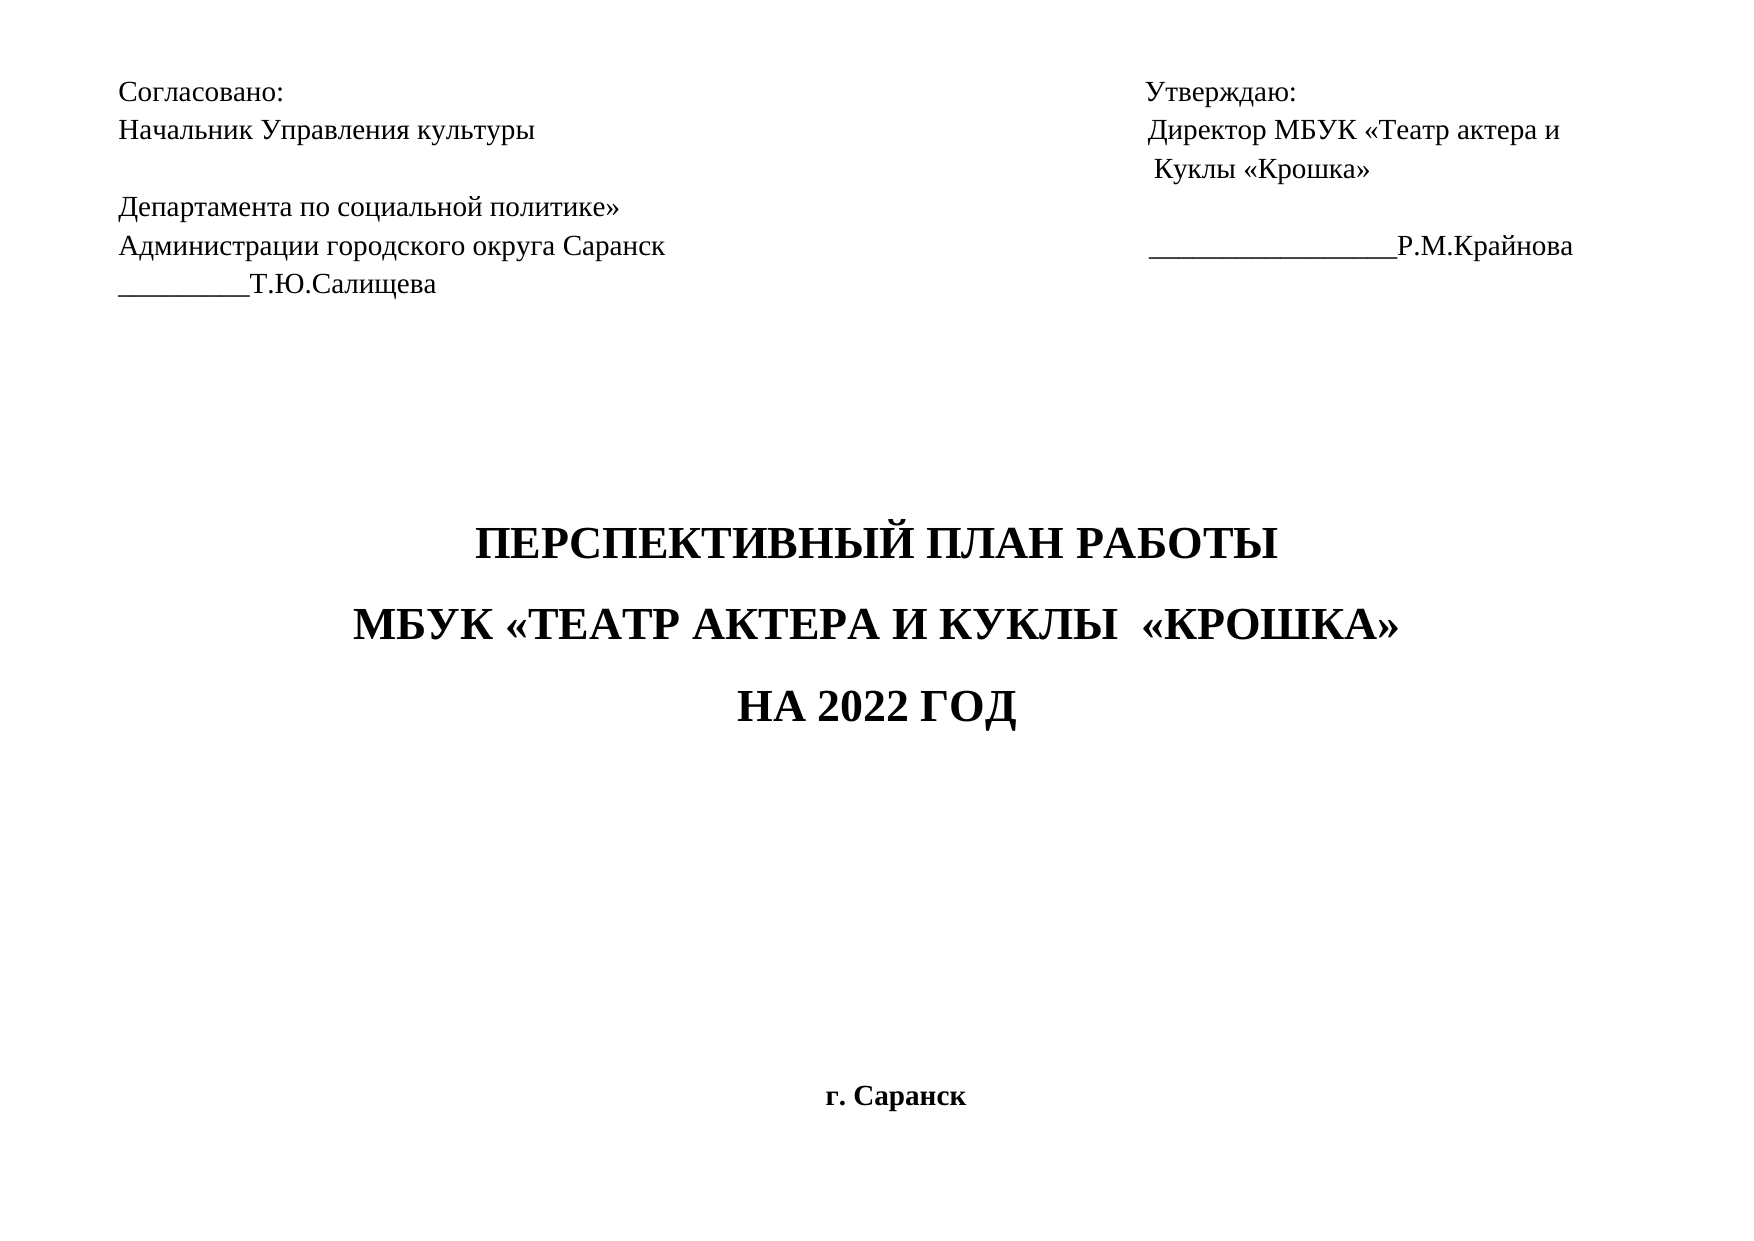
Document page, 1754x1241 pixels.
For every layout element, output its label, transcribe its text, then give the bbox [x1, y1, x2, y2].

text г. Саранск [118, 1078, 1636, 1112]
text МБУК «ТЕАТР АКТЕРА И КУКЛЫ «КРОШКА» [118, 597, 1636, 649]
text Администрации городского округа Саранск _________________Р.М.Крайнова [118, 228, 1636, 262]
text _________Т.Ю.Салищева [118, 267, 1636, 300]
text Куклы «Крошка» [118, 151, 1636, 184]
text ПЕРСПЕКТИВНЫЙ ПЛАН РАБОТЫ [118, 515, 1636, 568]
text Департамента по социальной политике» [118, 189, 1636, 223]
text Начальник Управления культуры Директор МБУК «Театр актера и [118, 112, 1636, 146]
text НА 2022 ГОД [118, 678, 1636, 731]
text Согласовано: Утверждаю: [118, 74, 1636, 107]
